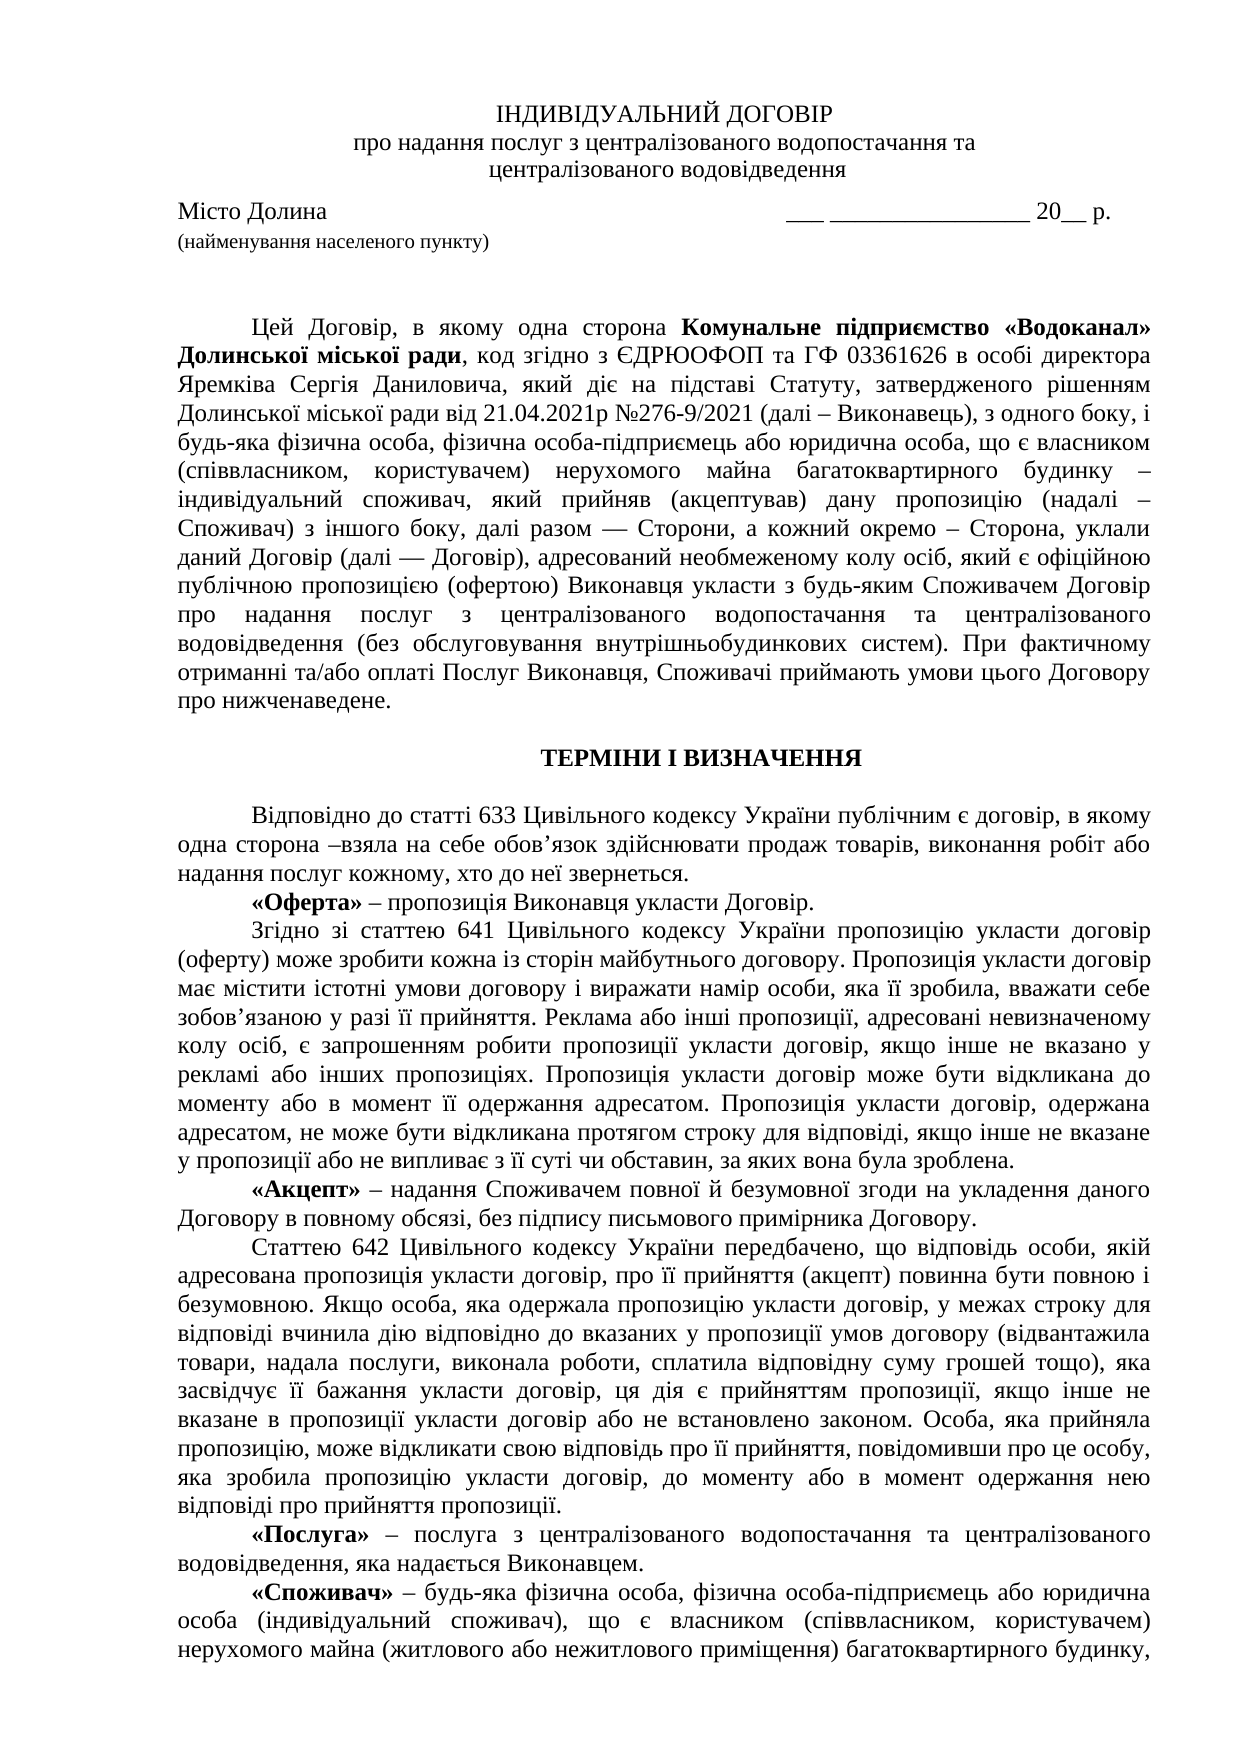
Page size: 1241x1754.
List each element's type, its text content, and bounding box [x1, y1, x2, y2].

text Цей Договір, в якому одна сторона Комунальне підприємство «Водоканал» Долинської міської ради, код згідно з ЄДРЮОФОП та ГФ 03361626 в особі директора Яремківа Сергія Даниловича, який діє на підставі Статуту, затвердженого рішенням Долинської міської ради від 21.04.2021р №276-9/2021 (далі – Виконавець), з одного боку, і будь-яка фізична особа, фізична особа-підприємець або юридична особа, що є власником (співвласником, користувачем) нерухомого майна багатоквартирного будинку – індивідуальний споживач, який прийняв (акцептував) дану пропозицію (надалі – Споживач) з іншого боку, далі разом — Сторони, а кожний окремо – Сторона, уклали даний Договір (далі — Договір), адресований необмеженому колу осіб, який є офіційною публічною пропозицією (офертою) Виконавця укласти з будь-яким Споживачем Договір про надання послуг з централізованого водопостачання та централізованого водовідведення (без обслуговування внутрішньобудинкових систем). При фактичному отриманні та/або оплаті Послуг Виконавця, Споживачі приймають умови цього Договору про нижченаведене. [177, 312, 1152, 714]
text ІНДИВІДУАЛЬНИЙ ДОГОВІР про надання послуг з централізованого водопостачання та централізованого водовідведення [177, 101, 1152, 183]
text «Оферта» – пропозиція Виконавця укласти Договір. [177, 887, 1152, 915]
text (найменування населеного пункту) [177, 229, 1152, 253]
text Статтею 642 Цивільного кодексу України передбачено, що відповідь особи, якій адресована пропозиція укласти договір, про її прийняття (акцепт) повинна бути повною і безумовною. Якщо особа, яка одержала пропозицію укласти договір, у межах строку для відповіді вчинила дію відповідно до вказаних у пропозиції умов договору (відвантажила товари, надала послуги, виконала роботи, сплатила відповідну суму грошей тощо), яка засвідчує її бажання укласти договір, ця дія є прийняттям пропозиції, якщо інше не вказане в пропозиції укласти договір або не встановлено законом. Особа, яка прийняла пропозицію, може відкликати свою відповідь про її прийняття, повідомивши про це особу, яка зробила пропозицію укласти договір, до моменту або в момент одержання нею відповіді про прийняття пропозиції. [177, 1232, 1152, 1519]
text Відповідно до статті 633 Цивільного кодексу України публічним є договір, в якому одна сторона –взяла на себе обов’язок здійснювати продаж товарів, виконання робіт або надання послуг кожному, хто до неї звернеться. [177, 800, 1152, 887]
text Згідно зі статтею 641 Цивільного кодексу України пропозицію укласти договір (оферту) може зробити кожна із сторін майбутнього договору. Пропозиція укласти договір має містити істотні умови договору і виражати намір особи, яка її зробила, вважати себе зобов’язаною у разі її прийняття. Реклама або інші пропозиції, адресовані невизначеному колу осіб, є запрошенням робити пропозиції укласти договір, якщо інше не вказано у рекламі або інших пропозиціях. Пропозиція укласти договір може бути відкликана до моменту або в момент її одержання адресатом. Пропозиція укласти договір, одержана адресатом, не може бути відкликана протягом строку для відповіді, якщо інше не вказане у пропозиції або не випливає з її суті чи обставин, за яких вона була зроблена. [177, 915, 1152, 1174]
text Місто Долина ___ ________________ 20__ р. [177, 196, 1152, 224]
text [177, 1577, 1152, 1663]
text «Послуга» – послуга з централізованого водопостачання та централізованого водовідведення, яка надається Виконавцем. [177, 1519, 1152, 1577]
text «Акцепт» – надання Споживачем повної й безумовної згоди на укладення даного Договору в повному обсязі, без підпису письмового примірника Договору. [177, 1174, 1152, 1232]
text ТЕРМІНИ І ВИЗНАЧЕННЯ [177, 743, 1152, 772]
